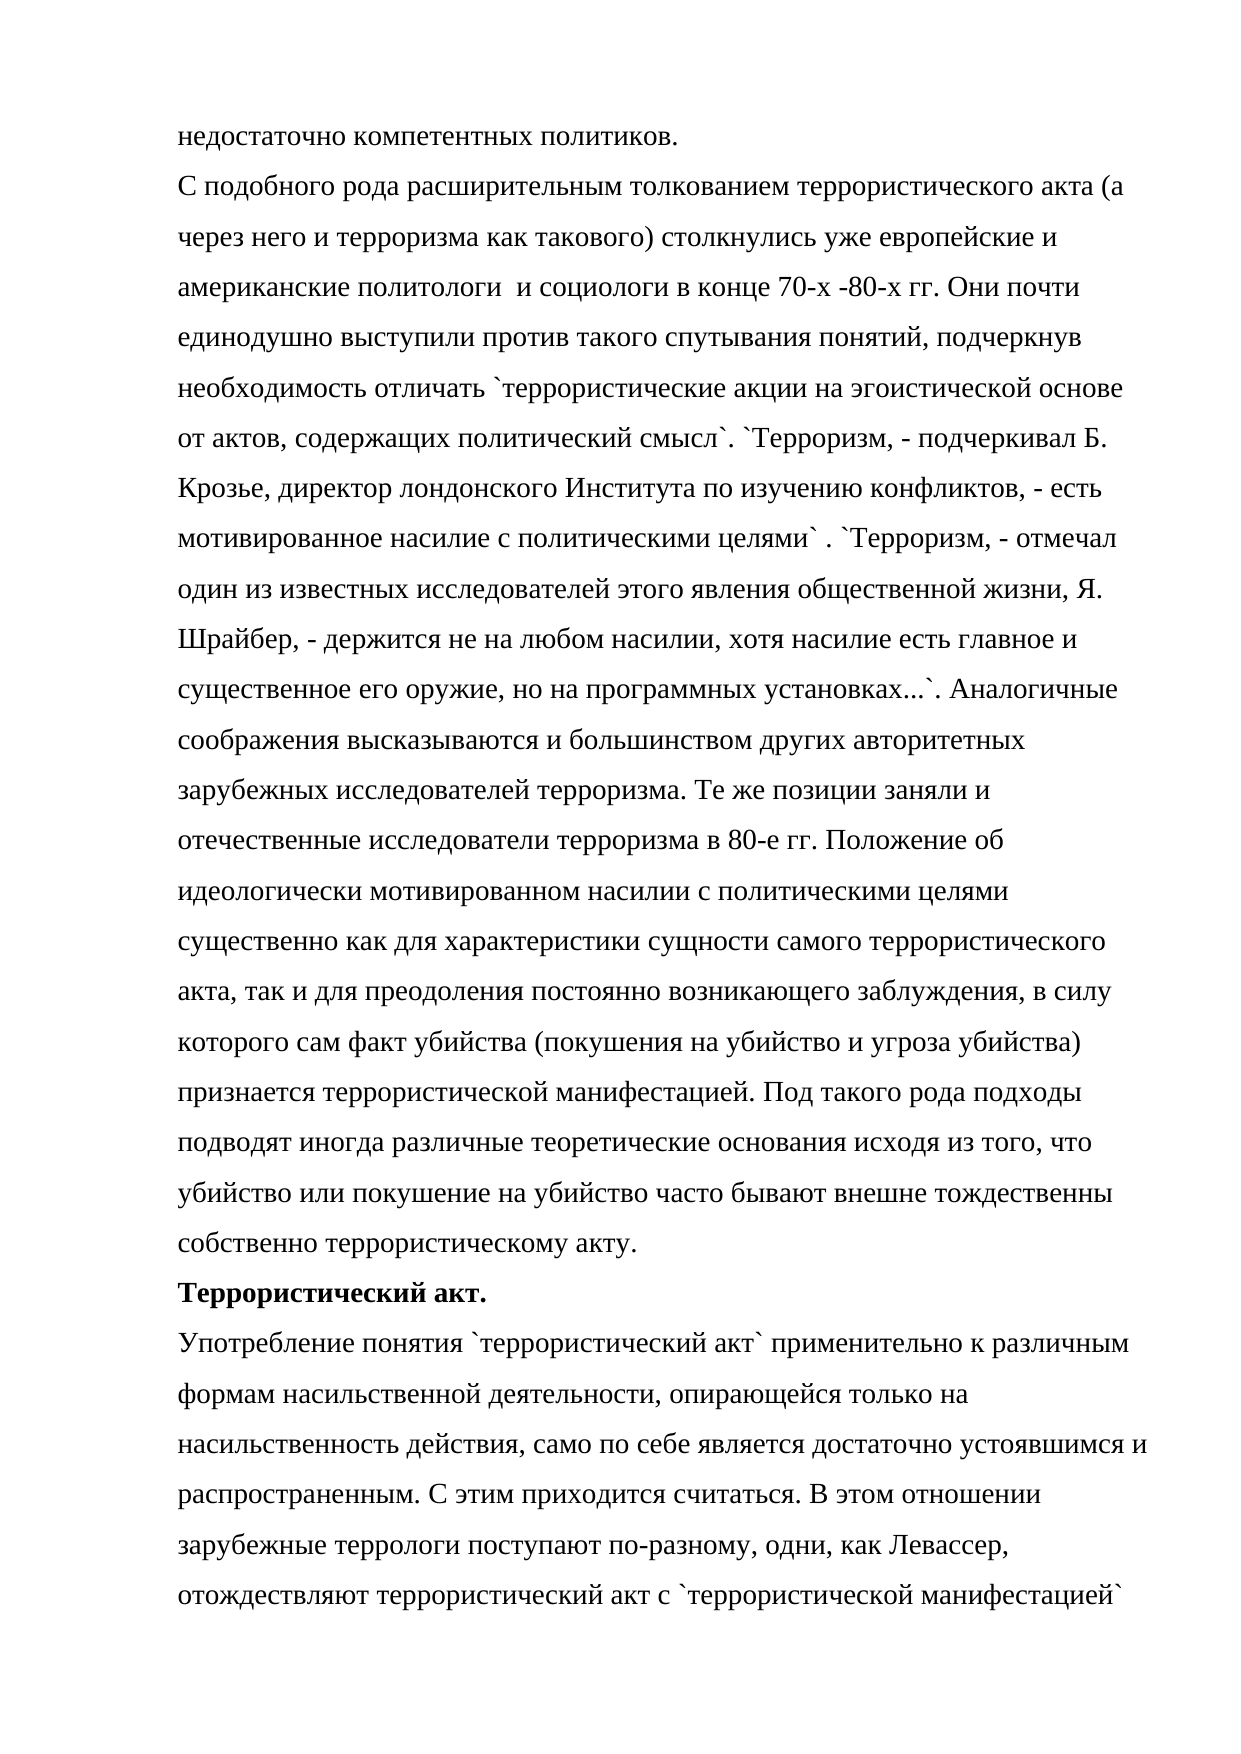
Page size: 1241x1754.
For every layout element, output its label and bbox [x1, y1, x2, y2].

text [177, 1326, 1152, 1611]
text [177, 118, 1152, 1309]
